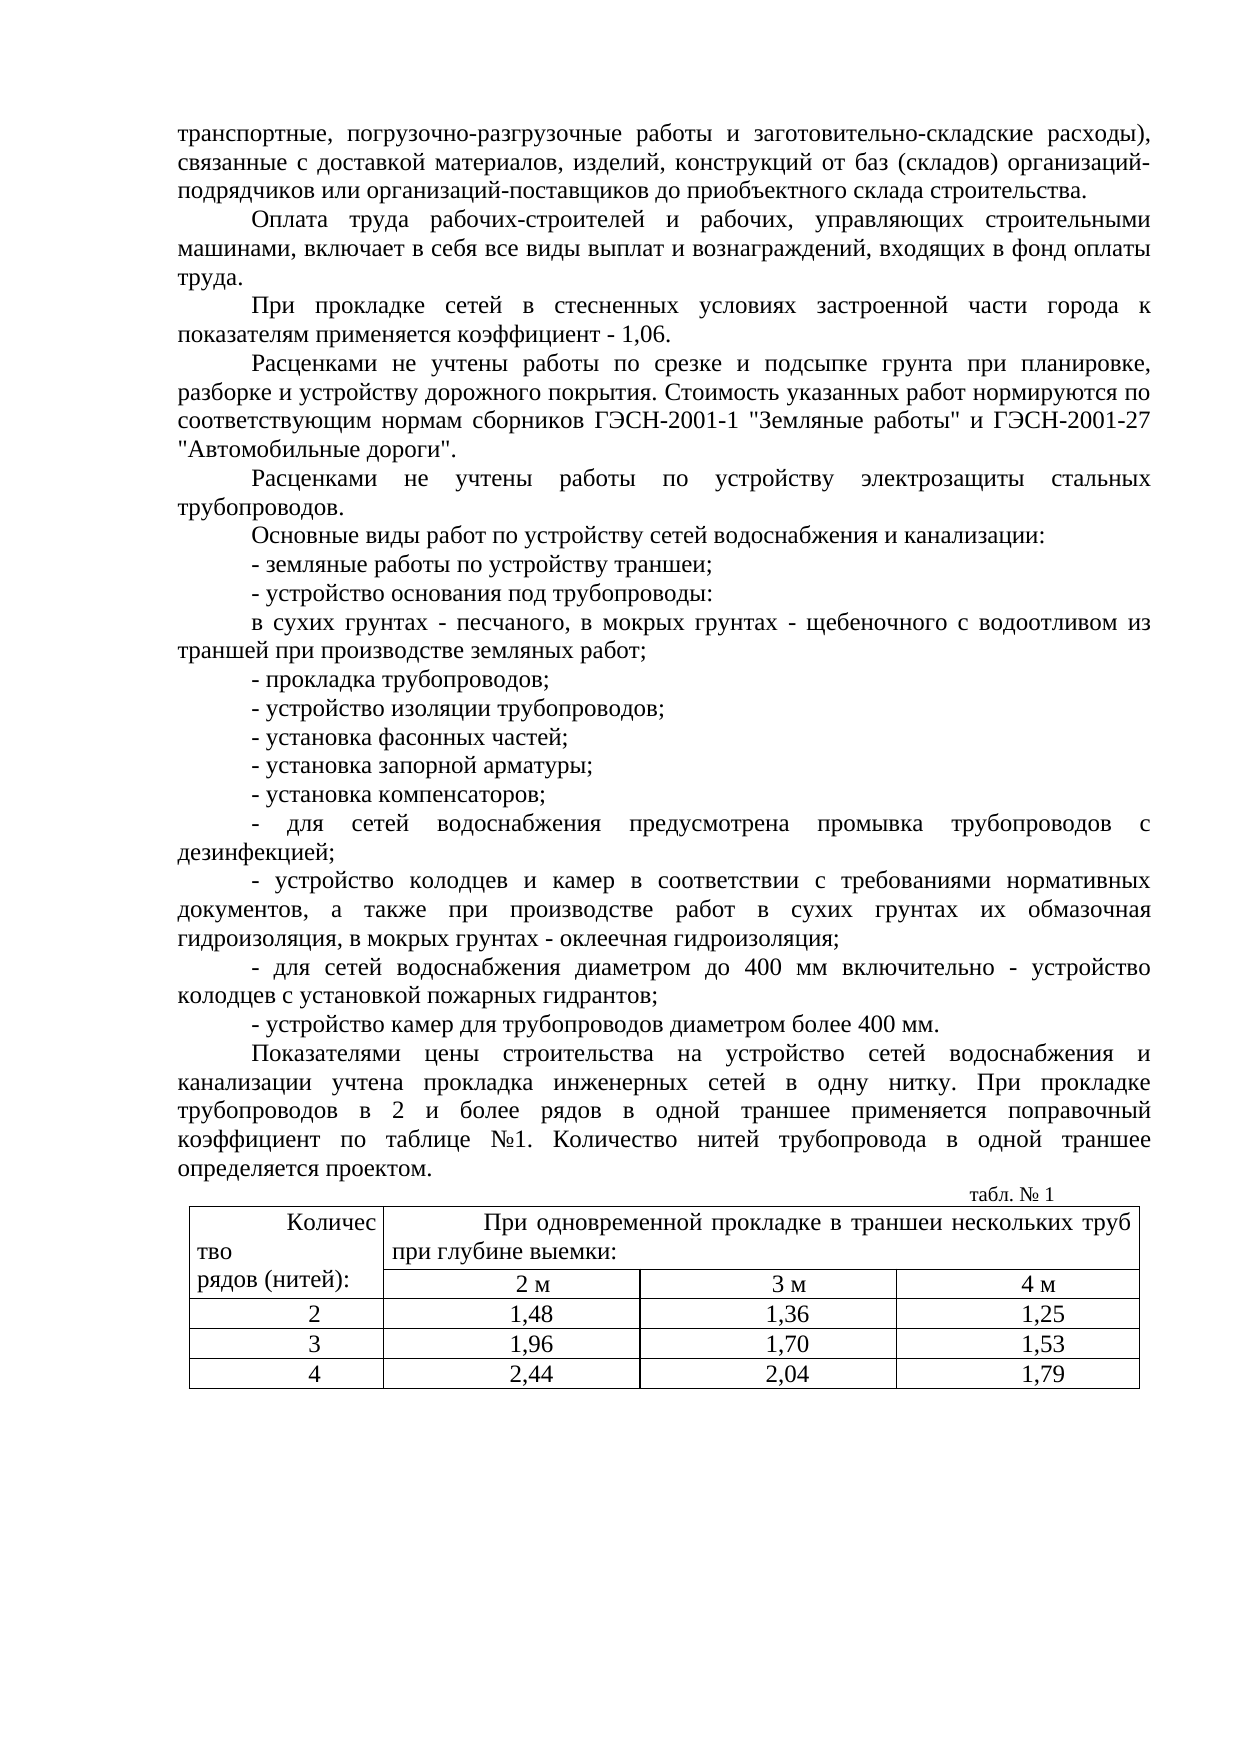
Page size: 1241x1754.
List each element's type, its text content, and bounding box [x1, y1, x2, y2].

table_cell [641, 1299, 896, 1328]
text табл. № 1 [767, 1182, 1152, 1206]
text Оплата труда рабочих-строителей и рабочих, управляющих строительными машинами, включает в себя все виды выплат и вознаграждений, входящих в фонд оплаты труда. [177, 204, 1152, 291]
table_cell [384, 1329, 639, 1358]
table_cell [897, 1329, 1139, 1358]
text в сухих грунтах - песчаного, в мокрых грунтах - щебеночного с водоотливом из траншей при производстве земляных работ; [177, 607, 1152, 664]
text - устройство основания под трубопроводы: [177, 578, 1152, 607]
text Расценками не учтены работы по устройству электрозащиты стальных трубопроводов. [177, 463, 1152, 521]
text - установка компенсаторов; [177, 779, 1152, 808]
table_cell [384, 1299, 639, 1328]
text - устройство колодцев и камер в соответствии с требованиями нормативных документов, а также при производстве работ в сухих грунтах их обмазочная гидроизоляция, в мокрых грунтах - оклеечная гидроизоляция; [177, 866, 1152, 952]
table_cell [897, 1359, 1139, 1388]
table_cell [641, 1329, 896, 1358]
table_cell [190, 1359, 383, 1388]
text - прокладка трубопроводов; [177, 664, 1152, 693]
text - устройство изоляции трубопроводов; [177, 693, 1152, 722]
text - установка фасонных частей; [177, 722, 1152, 751]
text Показателями цены строительства на устройство сетей водоснабжения и канализации учтена прокладка инженерных сетей в одну нитку. При прокладке трубопроводов в 2 и более рядов в одной траншее применяется поправочный коэффициент по таблице №1. Количество нитей трубопровода в одной траншее определяется проектом. [177, 1038, 1152, 1182]
text Основные виды работ по устройству сетей водоснабжения и канализации: [177, 521, 1152, 549]
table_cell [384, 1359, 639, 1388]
text - земляные работы по устройству траншеи; [177, 549, 1152, 578]
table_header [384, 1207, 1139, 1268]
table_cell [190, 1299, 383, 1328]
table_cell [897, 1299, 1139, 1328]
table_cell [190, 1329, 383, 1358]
text - установка запорной арматуры; [177, 751, 1152, 779]
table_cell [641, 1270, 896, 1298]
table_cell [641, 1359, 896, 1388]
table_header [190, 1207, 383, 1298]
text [177, 118, 1152, 204]
text - для сетей водоснабжения диаметром до включительно - устройство колодцев с установкой пожарных гидрантов; [177, 952, 1152, 1009]
text Расценками не учтены работы по срезке и подсыпке грунта при планировке, разборке и устройству дорожного покрытия. Стоимость указанных работ нормируются по соответствующим нормам сборников ГЭСН-2001-1 "Земляные работы" и ГЭСН-2001-27 "Автомобильные дороги". [177, 348, 1152, 463]
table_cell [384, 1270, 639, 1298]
text При прокладке сетей в стесненных условиях застроенной части города к показателям применяется коэффициент - 1,06. [177, 291, 1152, 348]
text - устройство камер для трубопроводов диаметром более . [177, 1009, 1152, 1038]
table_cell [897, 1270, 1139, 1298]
text - для сетей водоснабжения предусмотрена промывка трубопроводов с дезинфекцией; [177, 808, 1152, 866]
